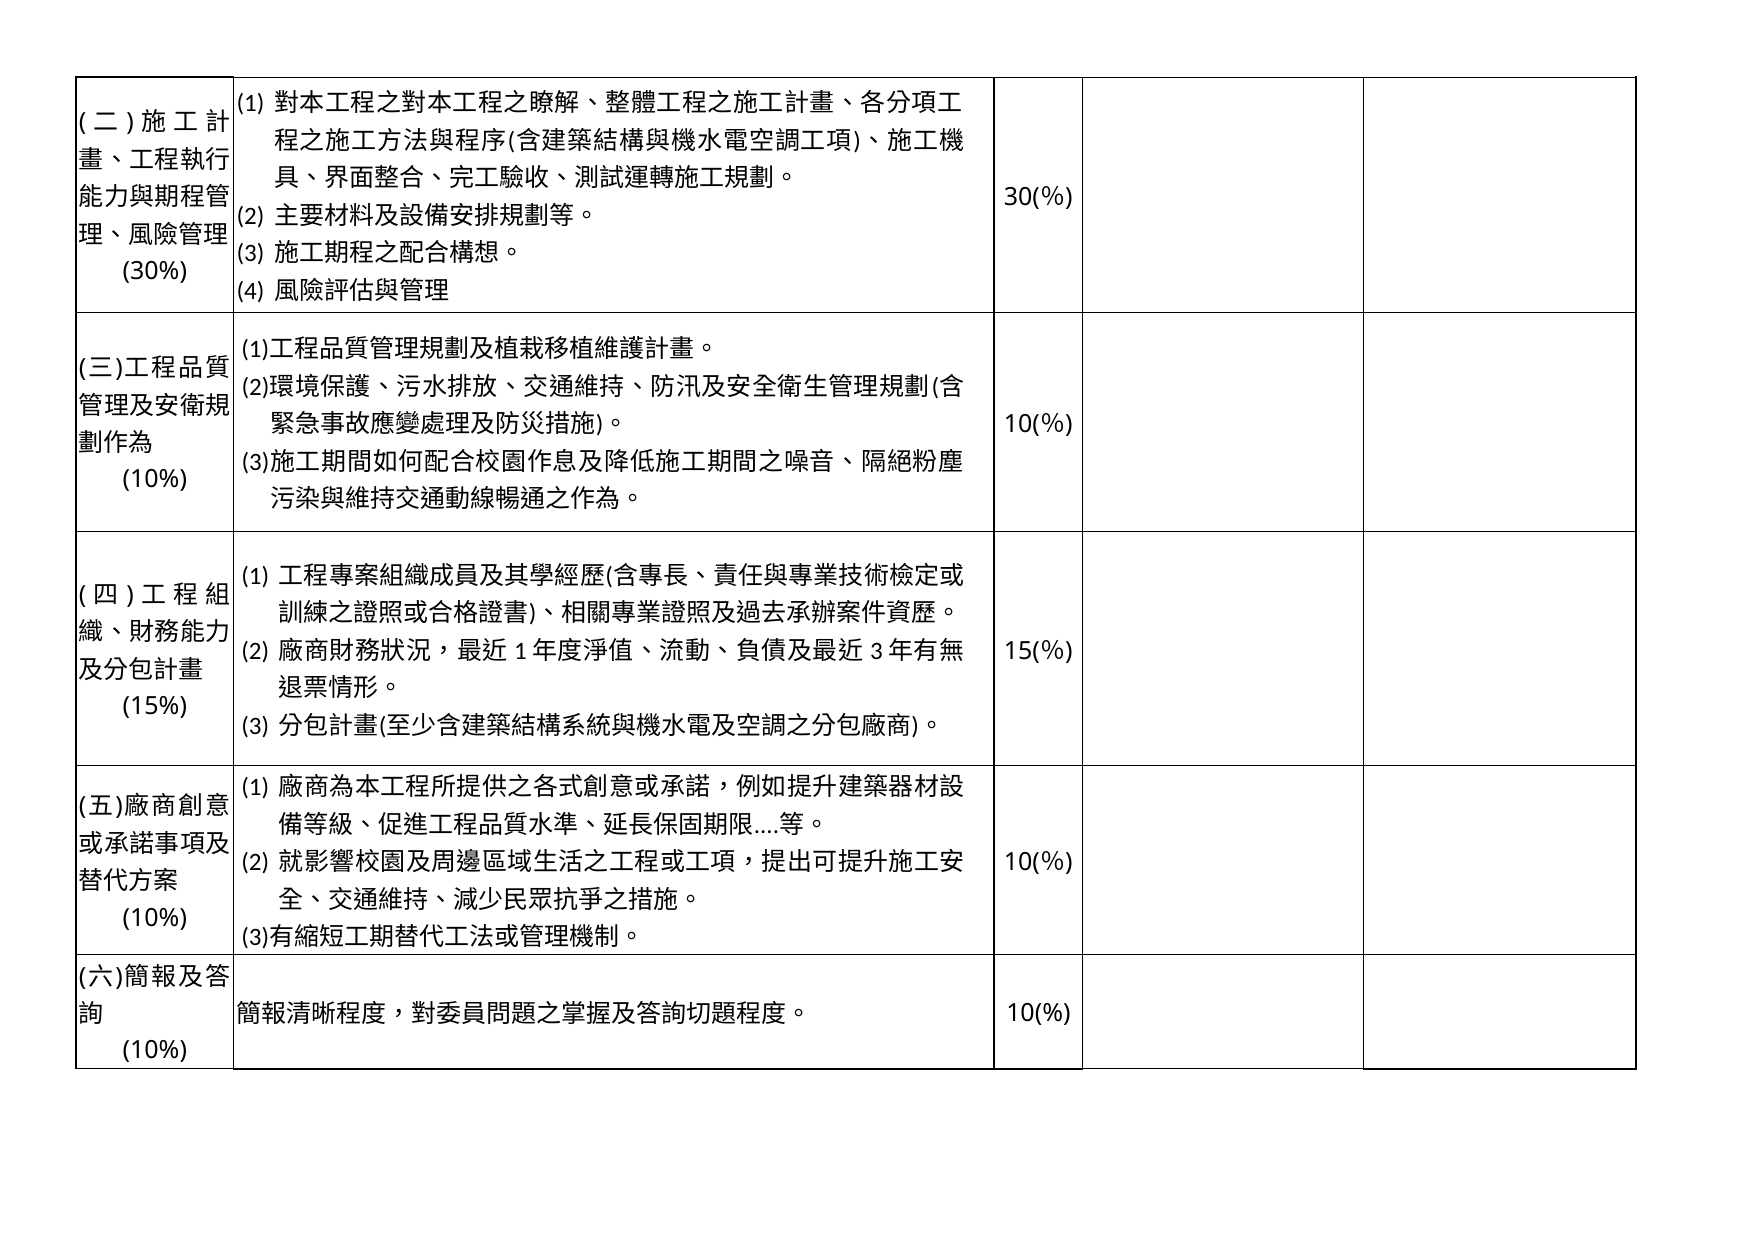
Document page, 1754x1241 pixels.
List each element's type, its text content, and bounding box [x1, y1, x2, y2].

table_cell [1364, 955, 1635, 1068]
table_cell [1083, 313, 1245, 531]
table_cell (1)工程品質管理規劃及植栽移植維護計畫。 (2)環境保護、污水排放、交通維持、防汛及安全衛生管理規劃(含緊急事故應變處理及防災措施)。 (3)施工期間如何配合校園作息及降低施工期間之噪音、隔絕粉塵污染與維持交通動線暢通之作為。 [234, 313, 993, 531]
table_cell [1083, 955, 1363, 1068]
table_cell [1364, 532, 1635, 765]
table_cell (二)施工計畫、工程執行能力與期程管理、風險管理 (30%) [77, 78, 233, 312]
table_cell 10(％) [995, 313, 1082, 531]
table_cell (四)工程組織、財務能力及分包計畫 (15%) [77, 532, 233, 765]
table_cell [1364, 766, 1635, 954]
table_cell [1364, 313, 1635, 531]
table_cell 對本工程之對本工程之瞭解、整體工程之施工計畫、各分項工程之施工方法與程序(含建築結構與機水電空調工項)、施工機具、界面整合、完工驗收、測試運轉施工規劃。 主要材料及設備安排規劃等。 施工期程之配合構想。 風險評估與管理 [234, 78, 993, 312]
table_cell 15(％) [995, 532, 1082, 765]
table_cell [1245, 313, 1363, 531]
table_cell [1083, 532, 1363, 765]
table_cell 簡報清晰程度，對委員問題之掌握及答詢切題程度。 [234, 955, 993, 1068]
table_cell (五)廠商創意或承諾事項及替代方案 (10%) [77, 766, 233, 954]
table_cell [1083, 78, 1363, 312]
table_cell 10(%) [995, 955, 1082, 1068]
table_cell 30(％) [995, 78, 1082, 312]
table_cell 廠商為本工程所提供之各式創意或承諾，例如提升建築器材設備等級、促進工程品質水準、延長保固期限....等。 就影響校園及周邊區域生活之工程或工項，提出可提升施工安全、交通維持、減少民眾抗爭之措施。 (3)有縮短工期替代工法或管理機制。 [234, 766, 993, 954]
table_cell 工程專案組織成員及其學經歷(含專長、責任與專業技術檢定或訓練之證照或合格證書)、相關專業證照及過去承辦案件資歷。 廠商財務狀況，最近1年度淨值、流動、負債及最近3年有無退票情形。 分包計畫(至少含建築結構系統與機水電及空調之分包廠商)。 [234, 532, 993, 765]
table_cell [1083, 766, 1363, 954]
table_cell (三)工程品質管理及安衛規劃作為 (10%) [77, 313, 233, 531]
table_cell 10(％) [995, 766, 1082, 954]
table_cell (六)簡報及答詢 (10%) [77, 955, 233, 1068]
table_cell [1364, 78, 1635, 312]
